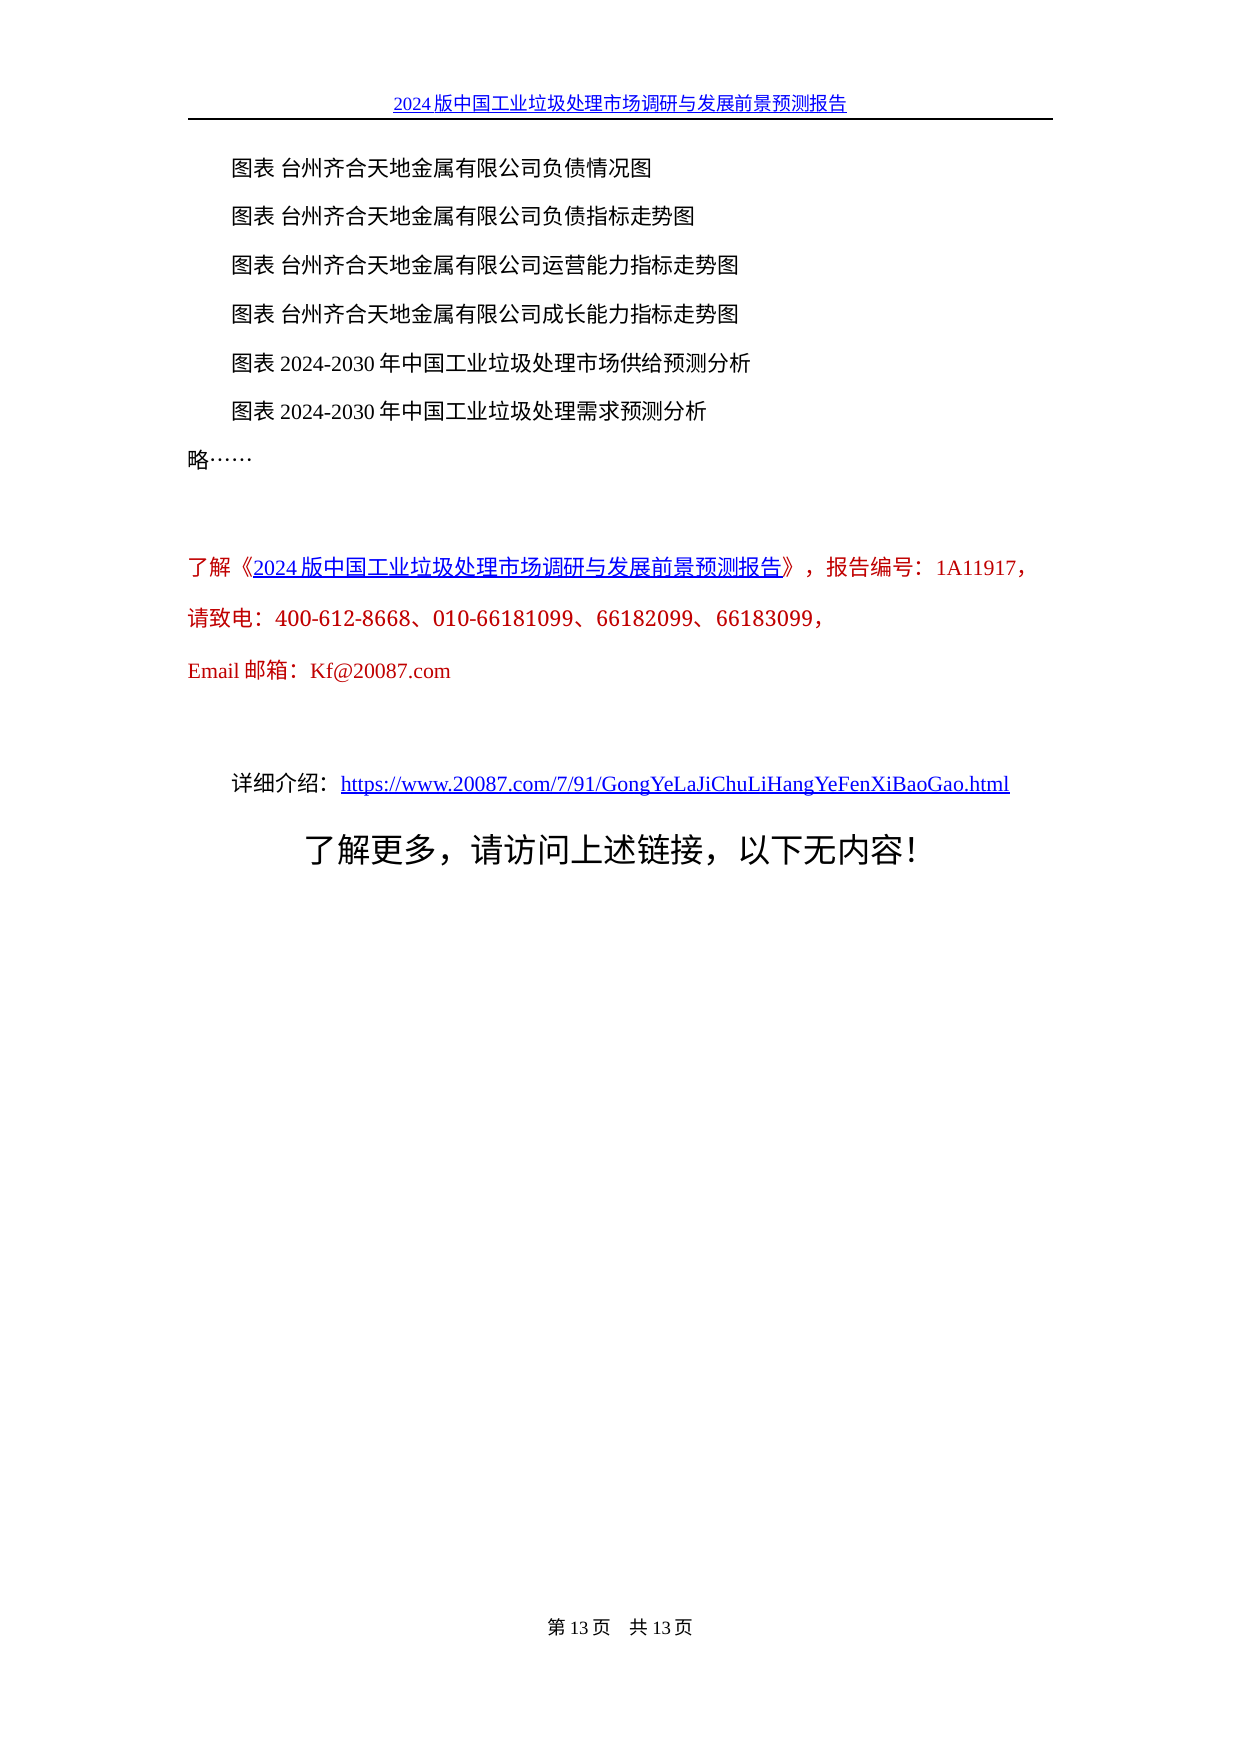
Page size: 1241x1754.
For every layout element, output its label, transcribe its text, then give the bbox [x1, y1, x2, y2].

text 详细介绍：https://www.20087.com/7/91/GongYeLaJiChuLiHangYeFenXiBaoGao.html [187, 765, 1053, 798]
text 了解《2024版中国工业垃圾处理市场调研与发展前景预测报告》，报告编号：1A11917， [187, 549, 1053, 582]
text Email邮箱：Kf@20087.com [187, 652, 1053, 685]
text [187, 150, 1053, 475]
text 请致电：400-612-8668、010-66181099、66182099、66183099， [187, 601, 1053, 633]
title 了解更多，请访问上述链接，以下无内容！ [187, 815, 1053, 880]
